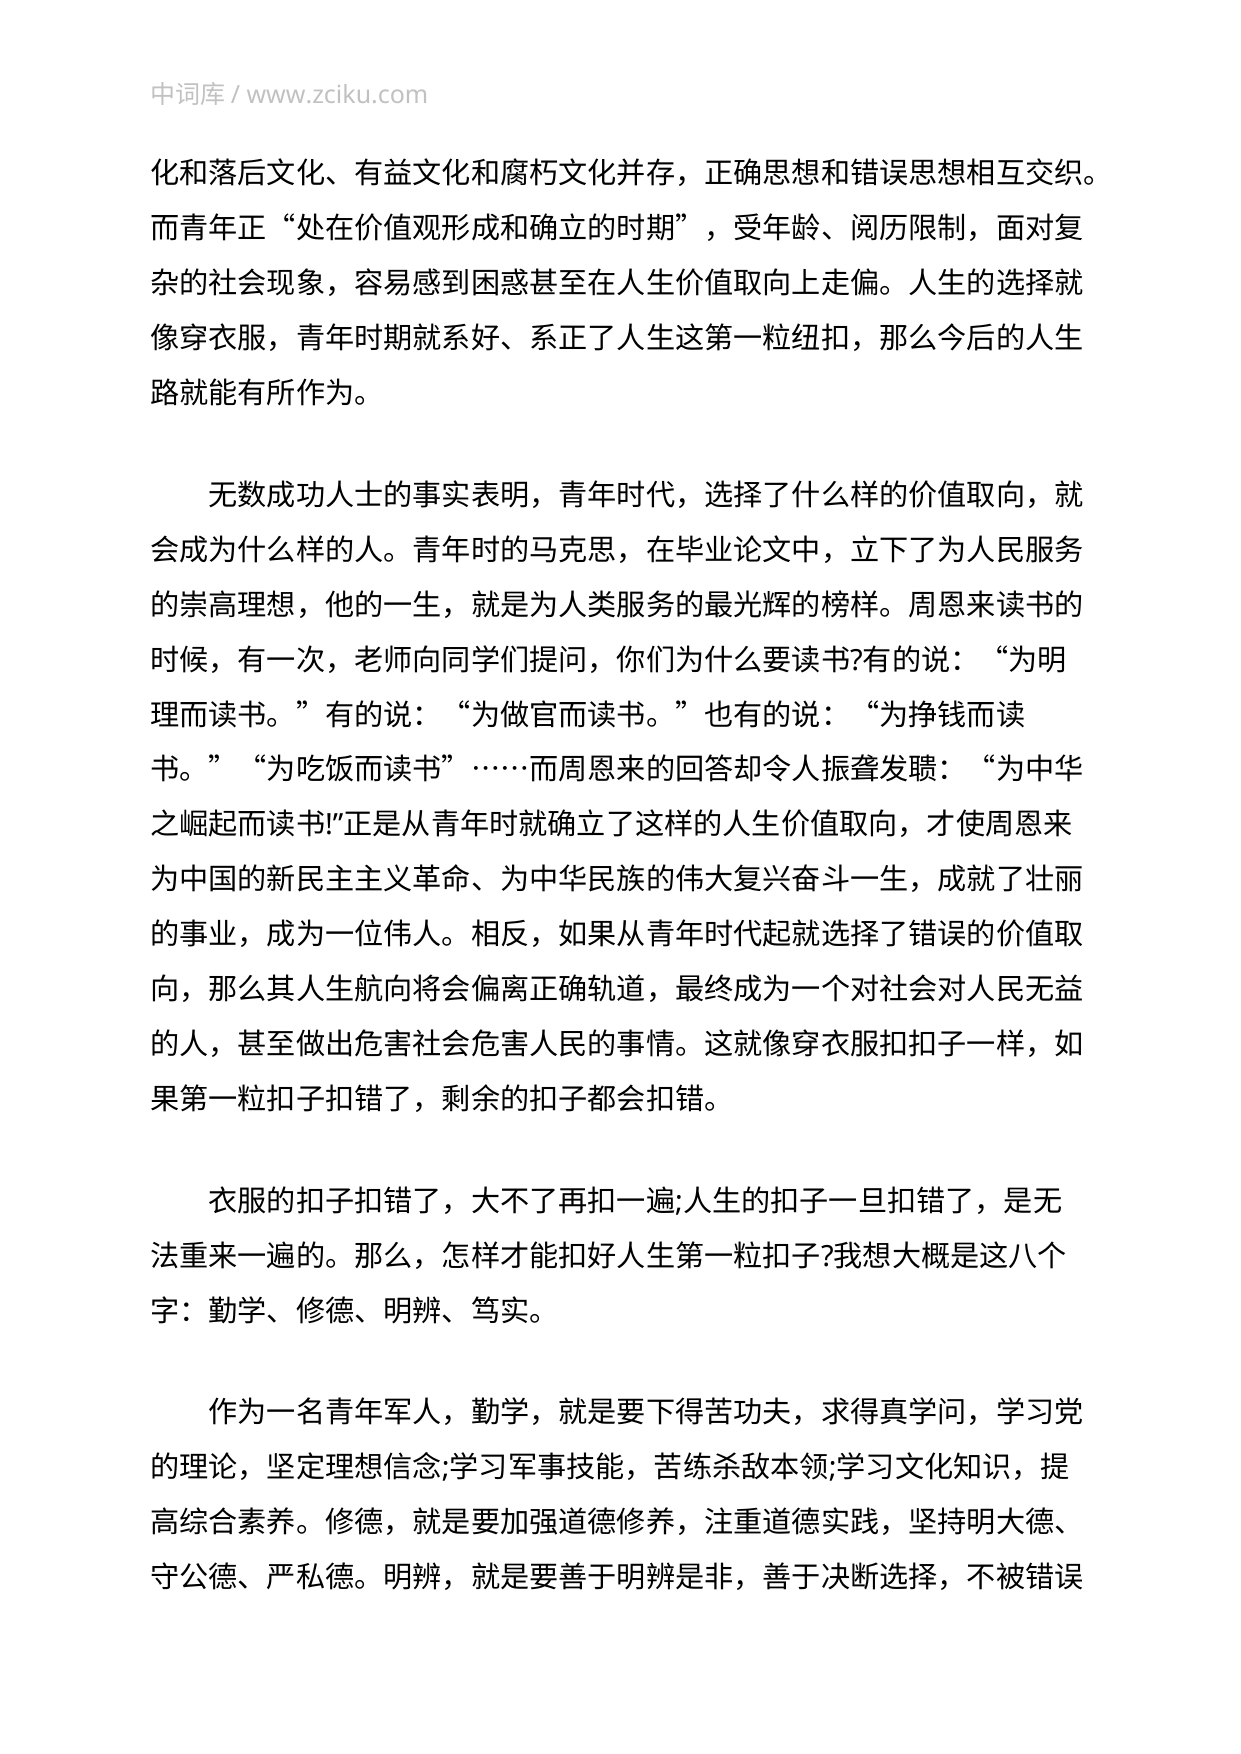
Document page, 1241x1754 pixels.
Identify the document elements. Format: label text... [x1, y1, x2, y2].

text 衣服的扣子扣错了，大不了再扣一遍;人生的扣子一旦扣错了，是无法重来一遍的。那么，怎样才能扣好人生第一粒扣子?我想大概是这八个字：勤学、修德、明辨、笃实。 [150, 1177, 1090, 1329]
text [150, 150, 1090, 412]
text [150, 1389, 1090, 1596]
text 无数成功人士的事实表明，青年时代，选择了什么样的价值取向，就会成为什么样的人。青年时的马克思，在毕业论文中，立下了为人民服务的崇高理想，他的一生，就是为人类服务的最光辉的榜样。周恩来读书的时候，有一次，老师向同学们提问，你们为什么要读书?有的说：“为明理而读书。”有的说：“为做官而读书。”也有的说：“为挣钱而读书。”“为吃饭而读书”……而周恩来的回答却令人振聋发聩：“为中华之崛起而读书!”正是从青年时就确立了这样的人生价值取向，才使周恩来为中国的新民主主义革命、为中华民族的伟大复兴奋斗一生，成就了壮丽的事业，成为一位伟人。相反，如果从青年时代起就选择了错误的价值取向，那么其人生航向将会偏离正确轨道，最终成为一个对社会对人民无益的人，甚至做出危害社会危害人民的事情。这就像穿衣服扣扣子一样，如果第一粒扣子扣错了，剩余的扣子都会扣错。 [150, 471, 1090, 1118]
